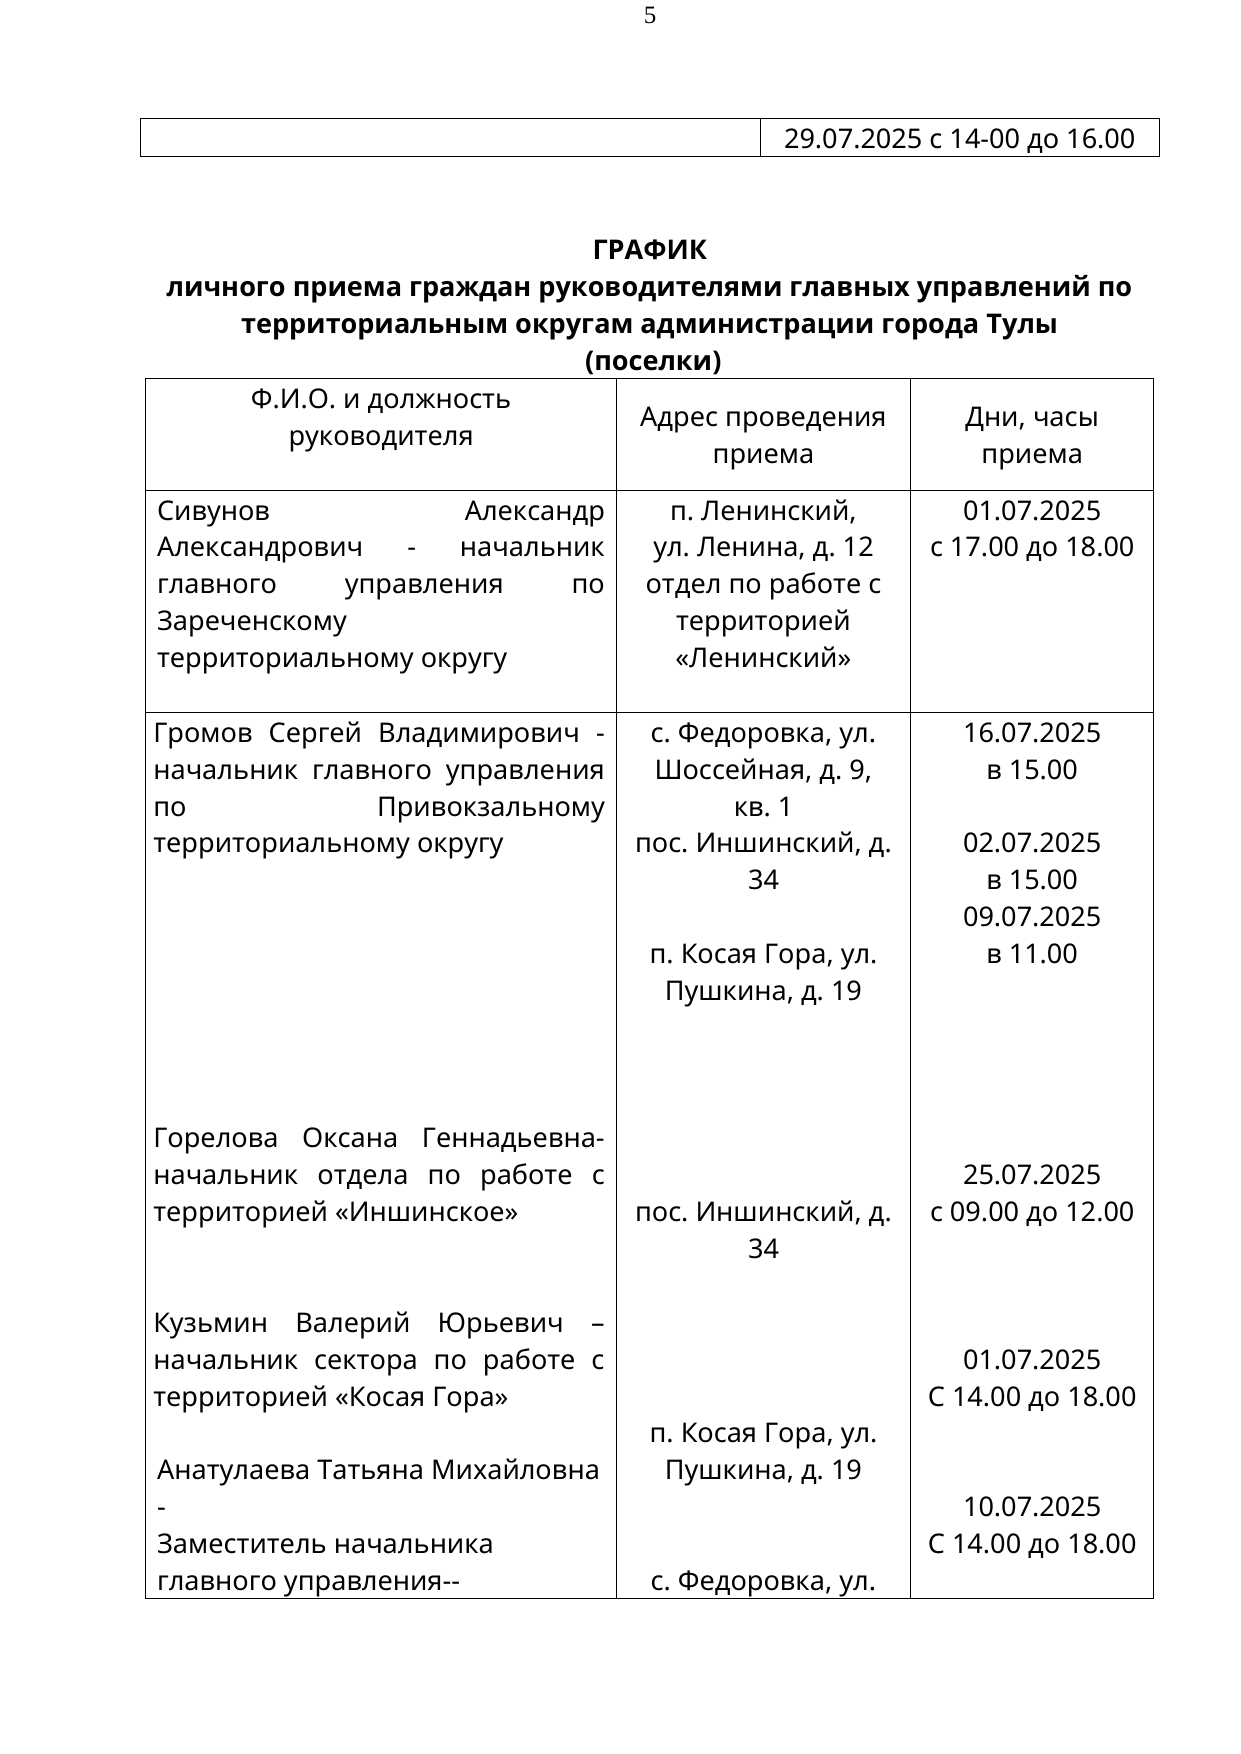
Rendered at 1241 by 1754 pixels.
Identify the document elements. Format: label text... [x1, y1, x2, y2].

text личного приема граждан руководителями главных управлений по территориальным округам администрации города Тулы [118, 268, 1181, 341]
table_header Адрес проведения приема [617, 379, 910, 490]
text ГРАФИК [118, 231, 1181, 268]
table_cell Сивунов Александр Александрович - начальник главного управления по Зареченскому территориальному округу [146, 491, 616, 712]
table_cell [141, 119, 760, 156]
table_header Дни, часы приема [911, 379, 1153, 490]
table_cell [761, 119, 1159, 156]
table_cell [911, 713, 1153, 1598]
table_cell п. Ленинский, ул. Ленина, д. 12 отдел по работе с территорией «Ленинский» [617, 491, 910, 712]
table_cell 01.07.2025 с 17.00 до 18.00 [911, 491, 1153, 712]
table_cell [617, 713, 910, 1598]
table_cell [146, 713, 616, 1598]
text (поселки) [118, 341, 1181, 378]
table_header Ф.И.О. и должность руководителя [146, 379, 616, 490]
